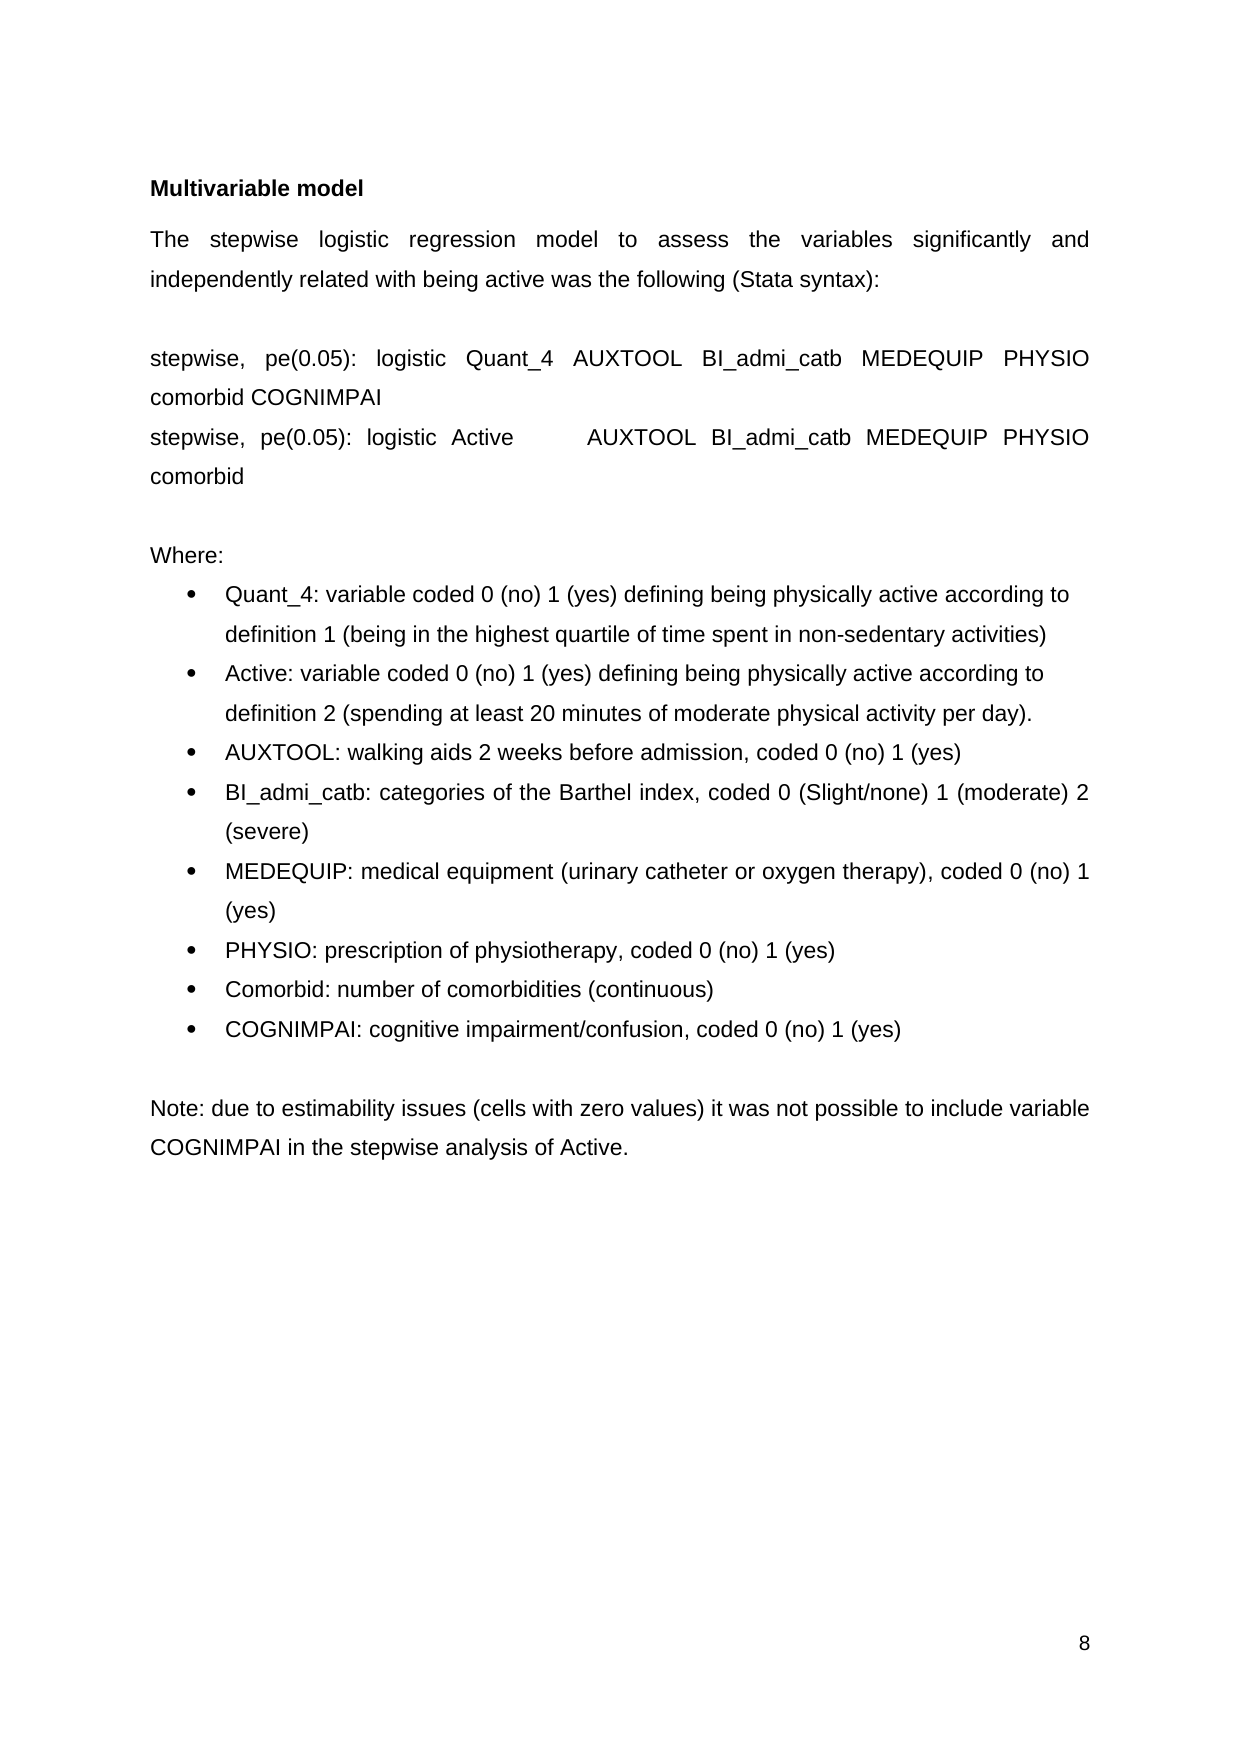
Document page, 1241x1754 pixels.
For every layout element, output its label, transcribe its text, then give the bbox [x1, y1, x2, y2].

list MEDEQUIP: medical equipment (urinary catheter or oxygen therapy), coded 0 (no) 1 (yes) [187, 858, 1090, 923]
text Note: due to estimability issues (cells with zero values) it was not possible to include variable COGNIMPAI in the stepwise analysis of Active. [150, 1094, 1090, 1160]
text stepwise, pe(0.05): logistic Quant_4 AUXTOOL BI_admi_catb MEDEQUIP PHYSIO comorbid COGNIMPAI [150, 344, 1090, 410]
text Multivariable model [150, 175, 1090, 201]
list AUXTOOL: walking aids 2 weeks before admission, coded 0 (no) 1 (yes) [187, 739, 1090, 766]
list PHYSIO: prescription of physiotherapy, coded 0 (no) 1 (yes) [187, 937, 1090, 963]
text Where: [150, 542, 1090, 568]
list COGNIMPAI: cognitive impairment/confusion, coded 0 (no) 1 (yes) [187, 1016, 1090, 1042]
text The stepwise logistic regression model to assess the variables significantly and independently related with being active was the following (Stata syntax): [150, 226, 1090, 292]
list Active: variable coded 0 (no) 1 (yes) defining being physically active according to definition 2 (spending at least 20 minutes of moderate physical activity per day). [187, 660, 1090, 726]
text stepwise, pe(0.05): logistic Active AUXTOOL BI_admi_catb MEDEQUIP PHYSIO comorbid [150, 423, 1090, 489]
list Comorbid: number of comorbidities (continuous) [187, 976, 1090, 1002]
list Quant_4: variable coded 0 (no) 1 (yes) defining being physically active according to definition 1 (being in the highest quartile of time spent in non-sedentary activities) [187, 581, 1090, 647]
list BI_admi_catb: categories of the Barthel index, coded 0 (Slight/none) 1 (moderate) 2 (severe) [187, 779, 1090, 844]
